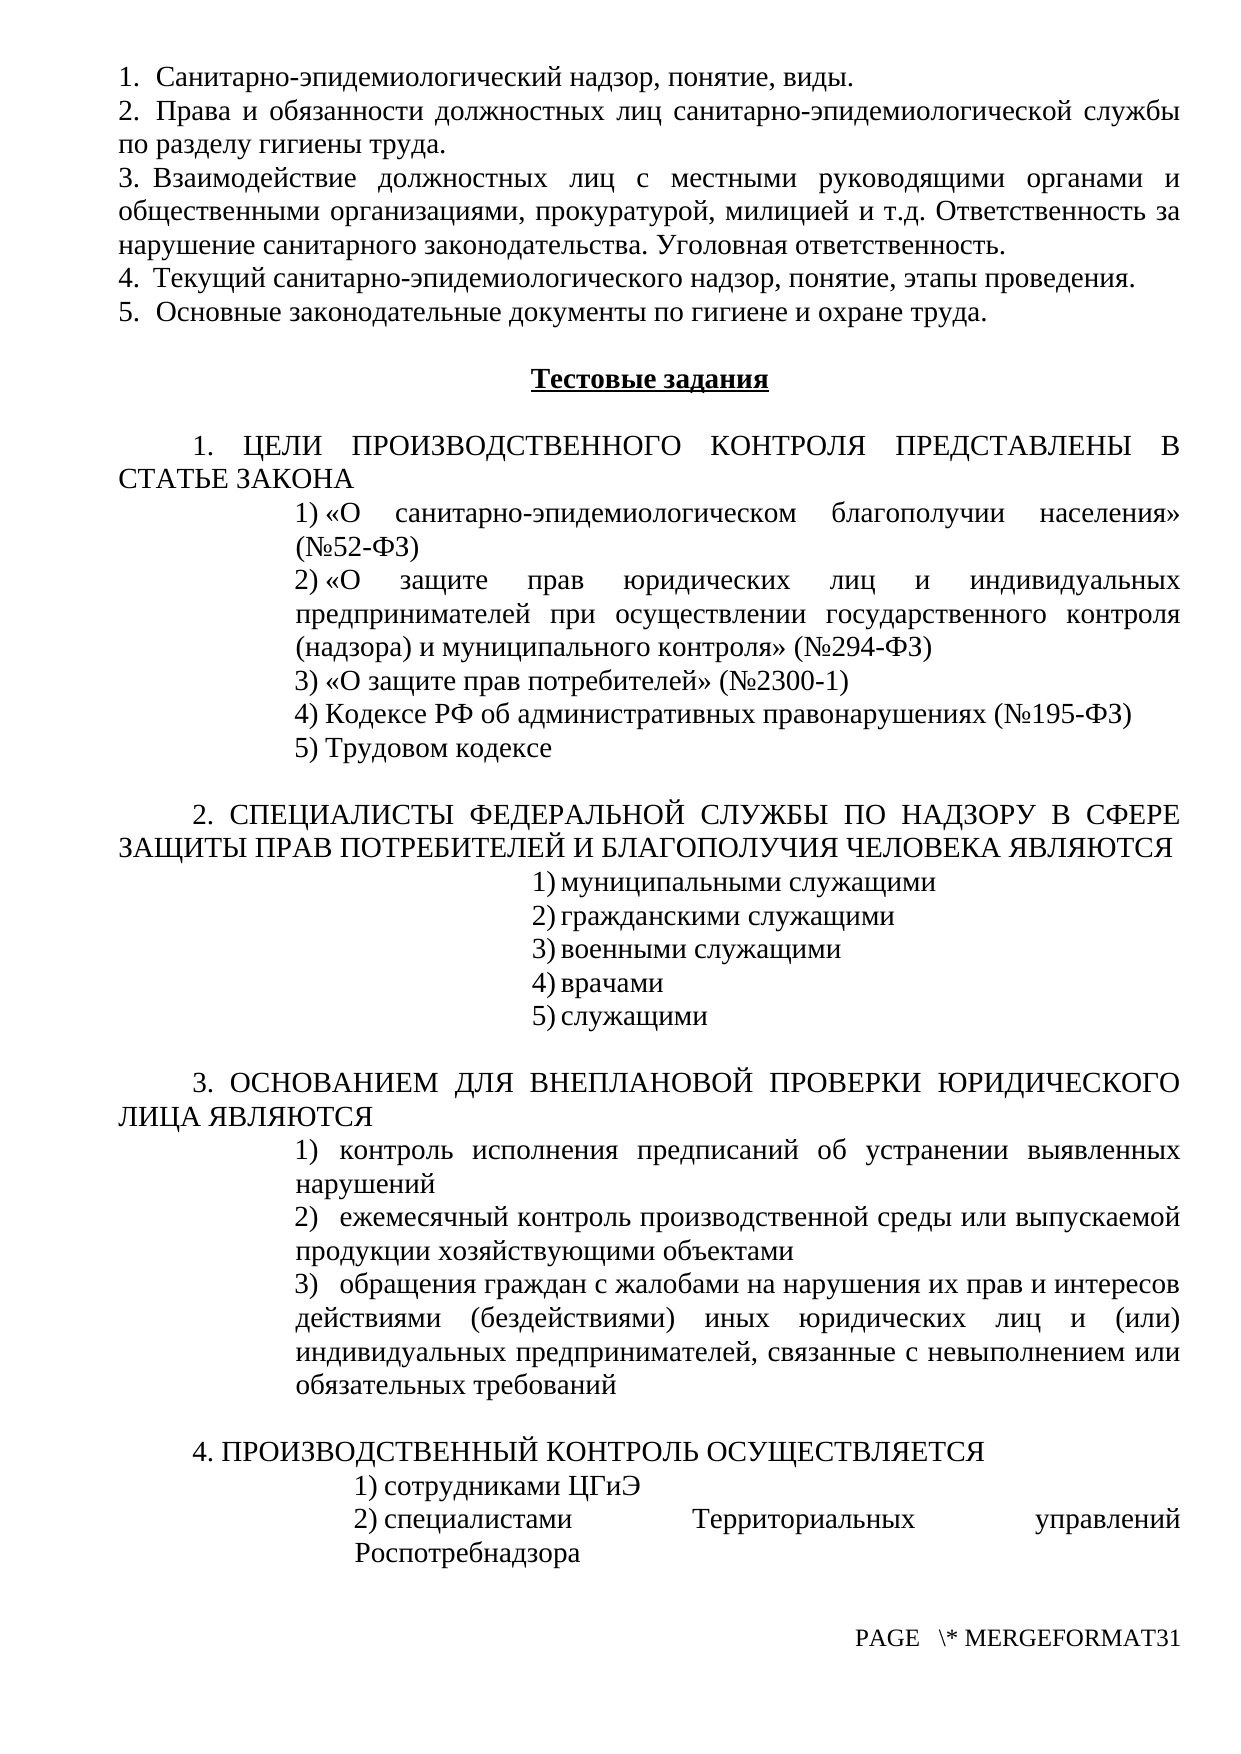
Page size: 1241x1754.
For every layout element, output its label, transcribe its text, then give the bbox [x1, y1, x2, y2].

list обращения граждан с жалобами на нарушения их прав и интересов действиями (бездействиями) иных юридических лиц и (или) индивидуальных предпринимателей, связанные с невыполнением или обязательных требований [294, 1267, 1181, 1401]
text 2. СПЕЦИАЛИСТЫ ФЕДЕРАЛЬНОЙ СЛУЖБЫ ПО НАДЗОРУ В СФЕРЕ ЗАЩИТЫ ПРАВ ПОТРЕБИТЕЛЕЙ И БЛАГОПОЛУЧИЯ ЧЕЛОВЕКА ЯВЛЯЮТСЯ [118, 797, 1181, 864]
text 1. ЦЕЛИ ПРОИЗВОДСТВЕННОГО КОНТРОЛЯ ПРЕДСТАВЛЕНЫ В СТАТЬЕ ЗАКОНА [118, 428, 1181, 495]
list «О санитарно-эпидемиологическом благополучии населения» (№52-ФЗ) [294, 495, 1181, 562]
list Кодексе РФ об административных правонарушениях (№195-ФЗ) [294, 696, 1181, 730]
list специалистами Территориальных управлений Роспотребнадзора [353, 1501, 1181, 1568]
list военными служащими [532, 931, 1181, 965]
list сотрудниками ЦГиЭ [353, 1468, 1181, 1501]
list гражданскими служащими [532, 898, 1181, 931]
list Основные законодательные документы по гигиене и охране труда. [118, 294, 1181, 327]
list «О защите прав потребителей» (№2300-1) [294, 663, 1181, 696]
list Санитарно-эпидемиологический надзор, понятие, виды. [118, 59, 1181, 93]
list контроль исполнения предписаний об устранении выявленных нарушений [294, 1132, 1181, 1199]
list Взаимодействие должностных лиц с местными руководящими органами и общественными организациями, прокуратурой, милицией и т.д. Ответственность за нарушение санитарного законодательства. Уголовная ответственность. [118, 160, 1181, 260]
text 3. ОСНОВАНИЕМ ДЛЯ ВНЕПЛАНОВОЙ ПРОВЕРКИ ЮРИДИЧЕСКОГО ЛИЦА ЯВЛЯЮТСЯ [118, 1065, 1181, 1132]
list «О защите прав юридических лиц и индивидуальных предпринимателей при осуществлении государственного контроля (надзора) и муниципального контроля» (№294-ФЗ) [294, 562, 1181, 663]
text 4. ПРОИЗВОДСТВЕННЫЙ КОНТРОЛЬ ОСУЩЕСТВЛЯЕТСЯ [118, 1434, 1181, 1468]
list служащими [532, 998, 1181, 1032]
list Трудовом кодексе [294, 730, 1181, 763]
list врачами [532, 965, 1181, 998]
list ежемесячный контроль производственной среды или выпускаемой продукции хозяйствующими объектами [294, 1199, 1181, 1267]
text Тестовые задания [118, 361, 1181, 394]
list Права и обязанности должностных лиц санитарно-эпидемиологической службы по разделу гигиены труда. [118, 93, 1181, 160]
list муниципальными служащими [532, 864, 1181, 898]
list Текущий санитарно-эпидемиологического надзор, понятие, этапы проведения. [118, 260, 1181, 294]
